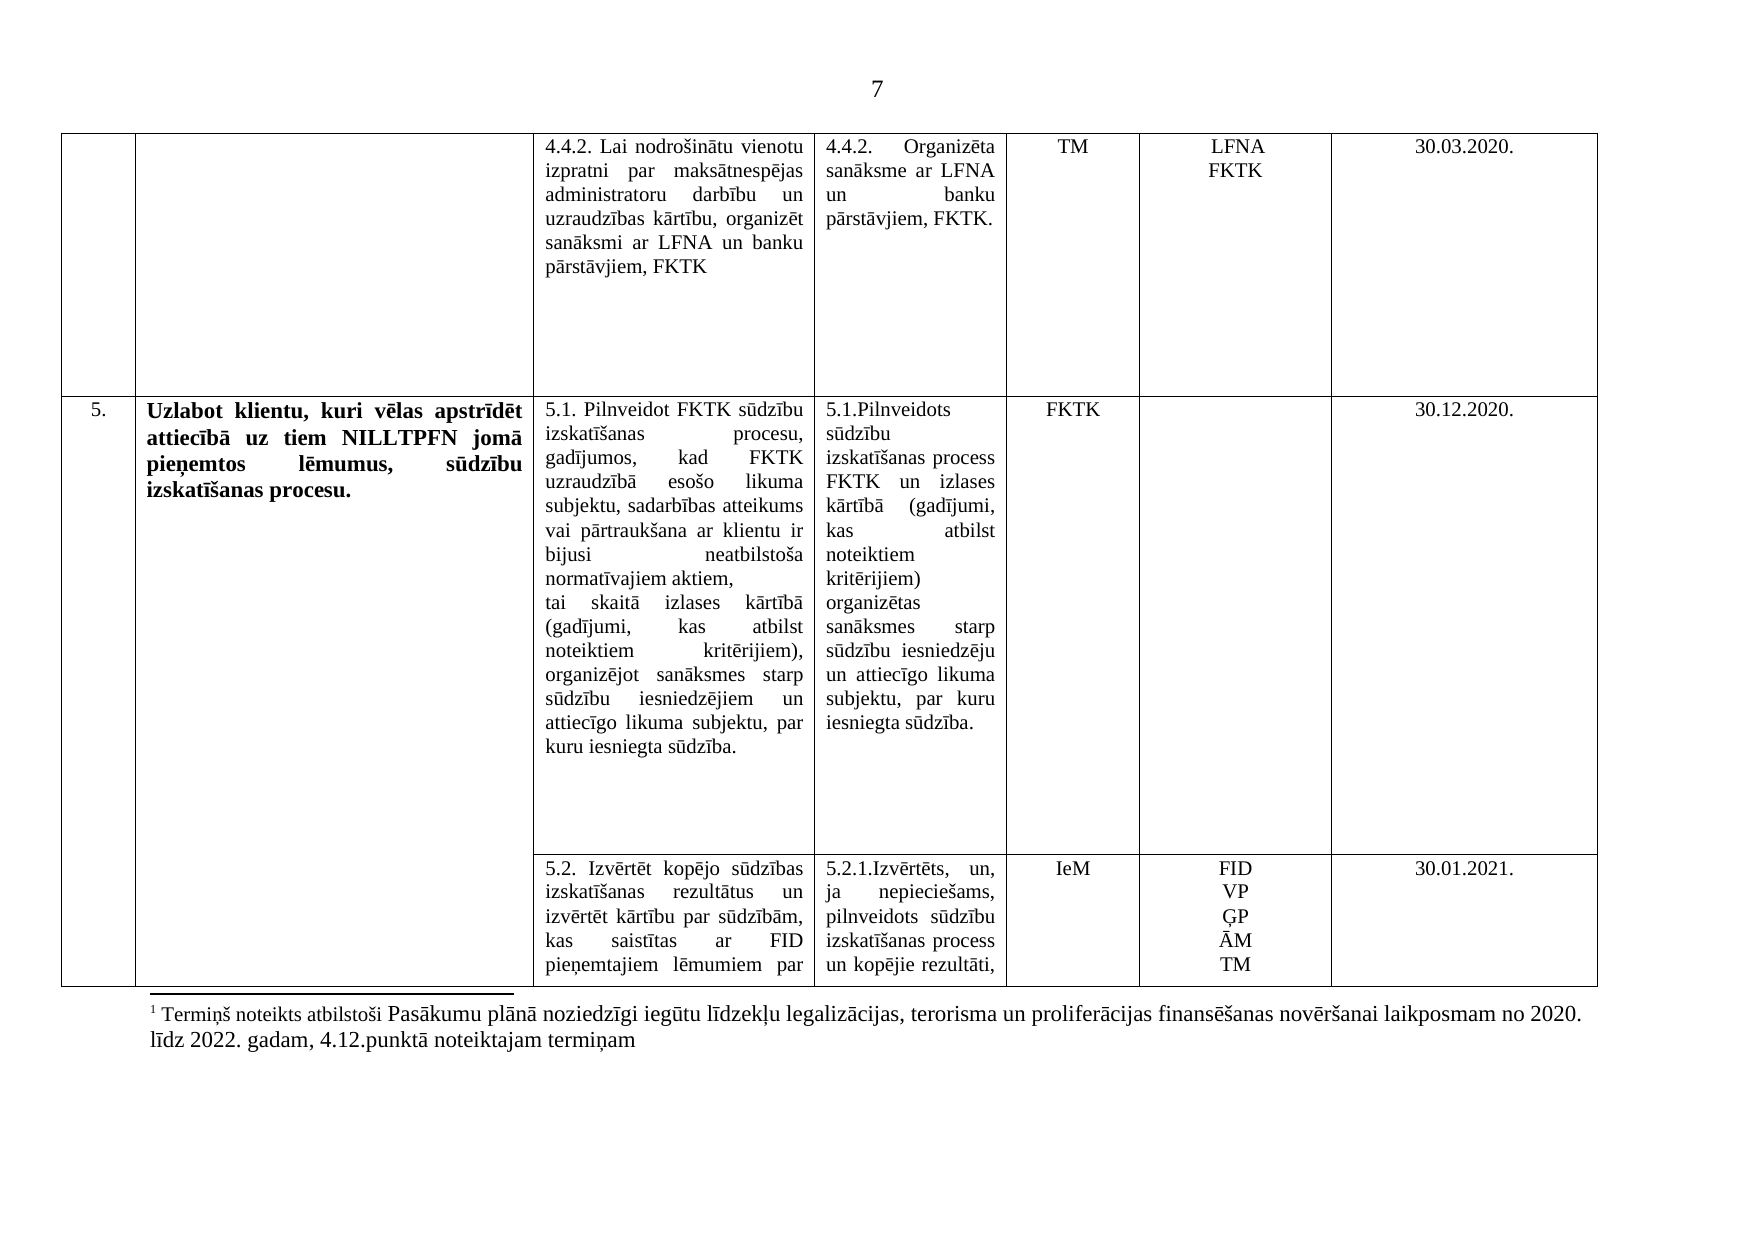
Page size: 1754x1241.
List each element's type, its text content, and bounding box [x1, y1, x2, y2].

table_cell 5.1. Pilnveidot FKTK sūdzību izskatīšanas procesu, gadījumos, kad FKTK uzraudzībā esošo likuma subjektu, sadarbības atteikums vai pārtraukšana ar klientu ir bijusi neatbilstoša normatīvajiem aktiem, tai skaitā izlases kārtībā (gadījumi, kas atbilst noteiktiem kritērijiem), organizējot sanāksmes starp sūdzību iesniedzējiem un attiecīgo likuma subjektu, par kuru iesniegta sūdzība. [534, 397, 814, 854]
table_cell TM [1007, 134, 1139, 396]
table_cell 30.01.2021. [1332, 855, 1597, 986]
table_cell [136, 134, 533, 396]
table_cell 5. [62, 397, 135, 986]
table_cell 4.4.2. Organizēta sanāksme ar LFNA un banku pārstāvjiem, FKTK. [815, 134, 1006, 396]
table_cell Uzlabot klientu, kuri vēlas apstrīdēt attiecībā uz tiem NILLTPFN jomā pieņemtos lēmumus, sūdzību izskatīšanas procesu. [136, 397, 533, 986]
table_cell FKTK [1007, 397, 1139, 854]
table_cell LFNA FKTK [1140, 134, 1331, 396]
table_cell 30.12.2020. [1332, 397, 1597, 854]
table_cell [62, 134, 135, 396]
table_cell IeM [1007, 855, 1139, 986]
table_cell [1140, 397, 1331, 854]
table_cell 4.4.2. Lai nodrošinātu vienotu izpratni par maksātnespējas administratoru darbību un uzraudzības kārtību, organizēt sanāksmi ar LFNA un banku pārstāvjiem, FKTK [534, 134, 814, 396]
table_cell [815, 855, 1006, 986]
table_cell 30.03.2020. [1332, 134, 1597, 396]
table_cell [534, 855, 814, 986]
table_cell FID VP ĢP ĀM TM FM [1140, 855, 1331, 986]
table_cell 5.1.Pilnveidots sūdzību izskatīšanas process FKTK un izlases kārtībā (gadījumi, kas atbilst noteiktiem kritērijiem) organizētas sanāksmes starp sūdzību iesniedzēju un attiecīgo likuma subjektu, par kuru iesniegta sūdzība. [815, 397, 1006, 854]
